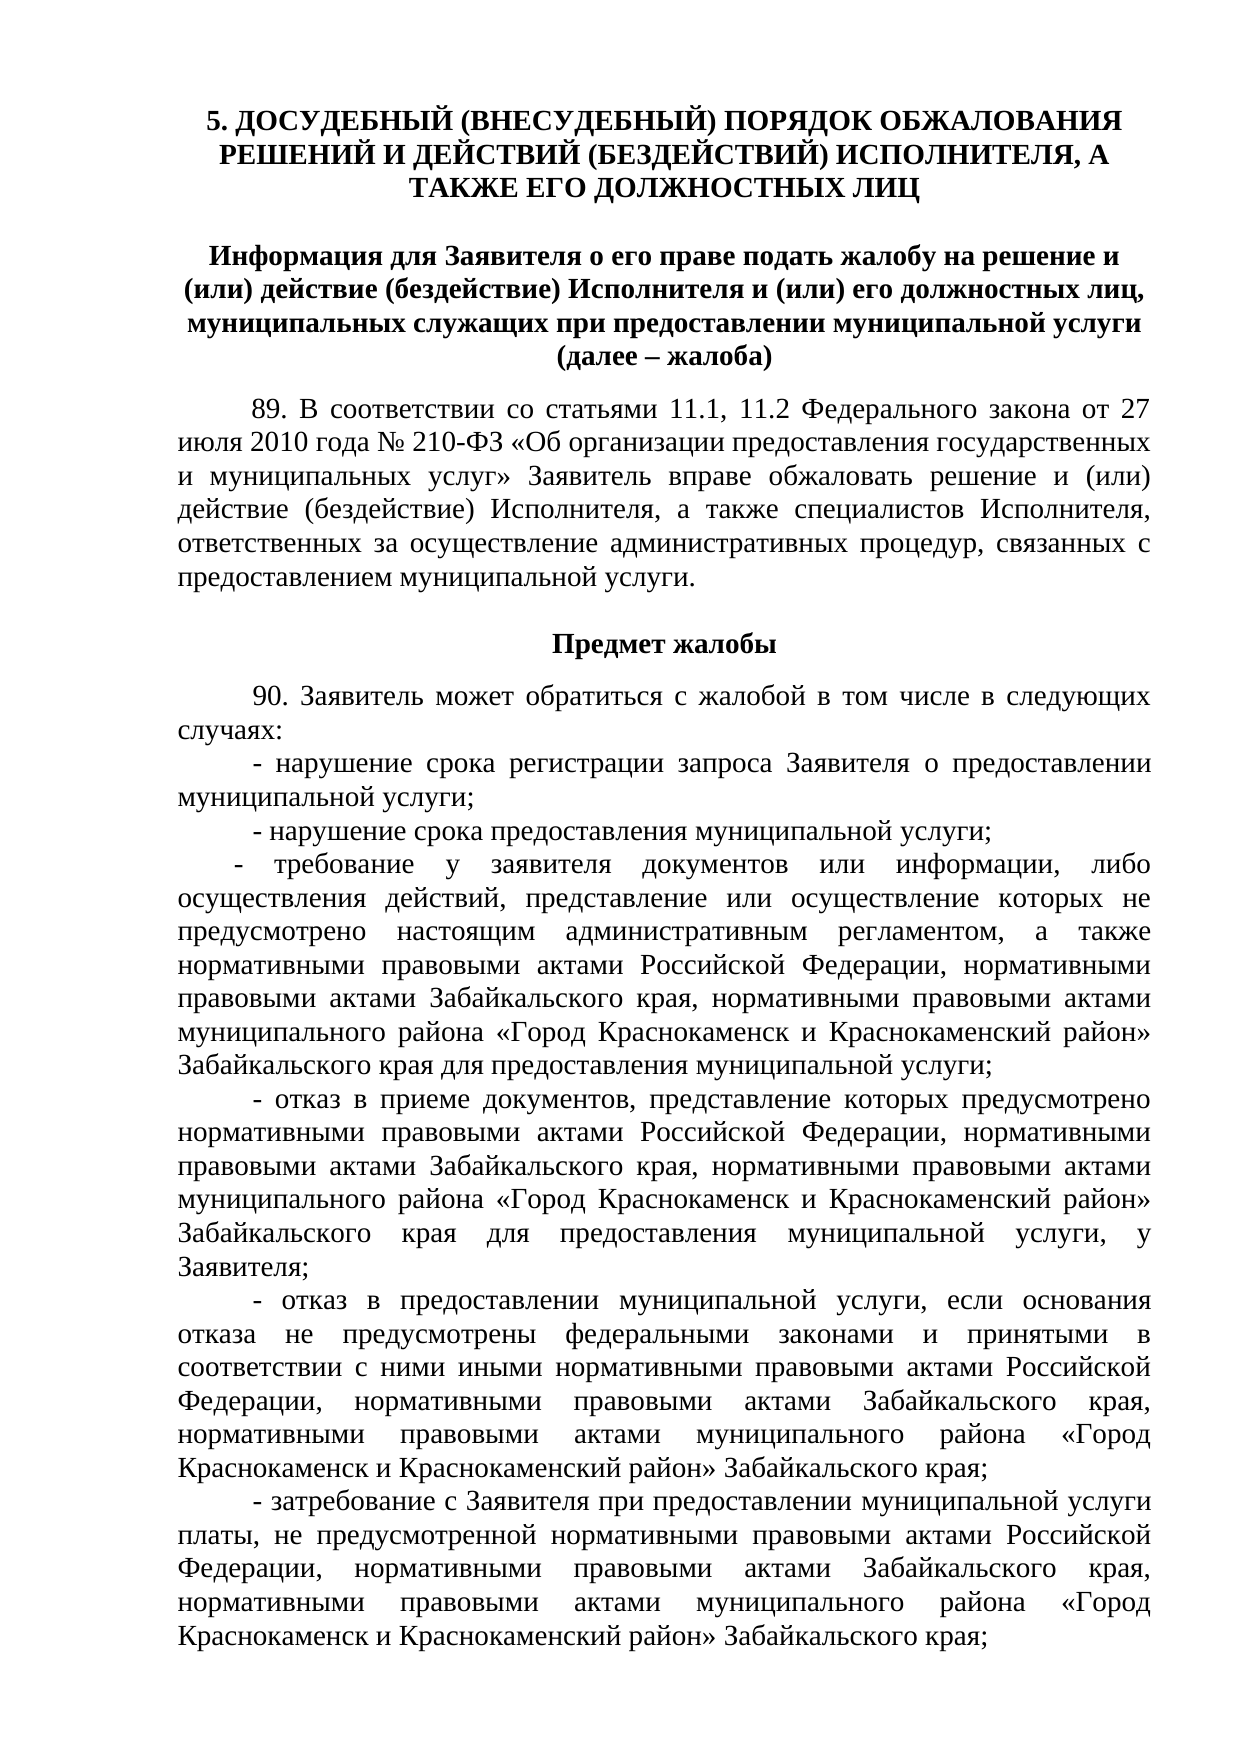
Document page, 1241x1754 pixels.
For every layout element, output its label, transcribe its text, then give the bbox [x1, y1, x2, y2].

text - требование у заявителя документов или информации, либо осуществления действий, представление или осуществление которых не предусмотрено настоящим административным регламентом, а также нормативными правовыми актами Российской Федерации, нормативными правовыми актами Забайкальского края, нормативными правовыми актами муниципального района «Город Краснокаменск и Краснокаменский район» Забайкальского края для предоставления муниципальной услуги; [177, 846, 1152, 1081]
text - отказ в предоставлении муниципальной услуги, если основания отказа не предусмотрены федеральными законами и принятыми в соответствии с ними иными нормативными правовыми актами Российской Федерации, нормативными правовыми актами Забайкальского края, нормативными правовыми актами муниципального района «Город Краснокаменск и Краснокаменский район» Забайкальского края; [177, 1282, 1152, 1483]
text - отказ в приеме документов, представление которых предусмотрено нормативными правовыми актами Российской Федерации, нормативными правовыми актами Забайкальского края, нормативными правовыми актами муниципального района «Город Краснокаменск и Краснокаменский район» Забайкальского края для предоставления муниципальной услуги, у Заявителя; [177, 1081, 1152, 1282]
text - нарушение срока предоставления муниципальной услуги; [177, 813, 1152, 846]
text - затребование с Заявителя при предоставлении муниципальной услуги платы, не предусмотренной нормативными правовыми актами Российской Федерации, нормативными правовыми актами Забайкальского края, нормативными правовыми актами муниципального района «Город Краснокаменск и Краснокаменский район» Забайкальского края; [177, 1483, 1152, 1651]
text 89. В соответствии со статьями 11.1, 11.2 Федерального закона от 27 июля 2010 года № 210-ФЗ «Об организации предоставления государственных и муниципальных услуг» Заявитель вправе обжаловать решение и (или) действие (бездействие) Исполнителя, а также специалистов Исполнителя, ответственных за осуществление административных процедур, связанных с предоставлением муниципальной услуги. [177, 391, 1152, 592]
text Информация для Заявителя о его праве подать жалобу на решение и (или) действие (бездействие) Исполнителя и (или) его должностных лиц, муниципальных служащих при предоставлении муниципальной услуги (далее – жалоба) [177, 238, 1152, 372]
text 5. ДОСУДЕБНЫЙ (ВНЕСУДЕБНЫЙ) ПОРЯДОК ОБЖАЛОВАНИЯ РЕШЕНИЙ И ДЕЙСТВИЙ (БЕЗДЕЙСТВИЙ) ИСПОЛНИТЕЛЯ, А ТАКЖЕ ЕГО ДОЛЖНОСТНЫХ ЛИЦ [177, 103, 1152, 204]
text Предмет жалобы [177, 626, 1152, 659]
text 90. Заявитель может обратиться с жалобой в том числе в следующих случаях: [177, 678, 1152, 746]
text - нарушение срока регистрации запроса Заявителя о предоставлении муниципальной услуги; [177, 746, 1152, 813]
